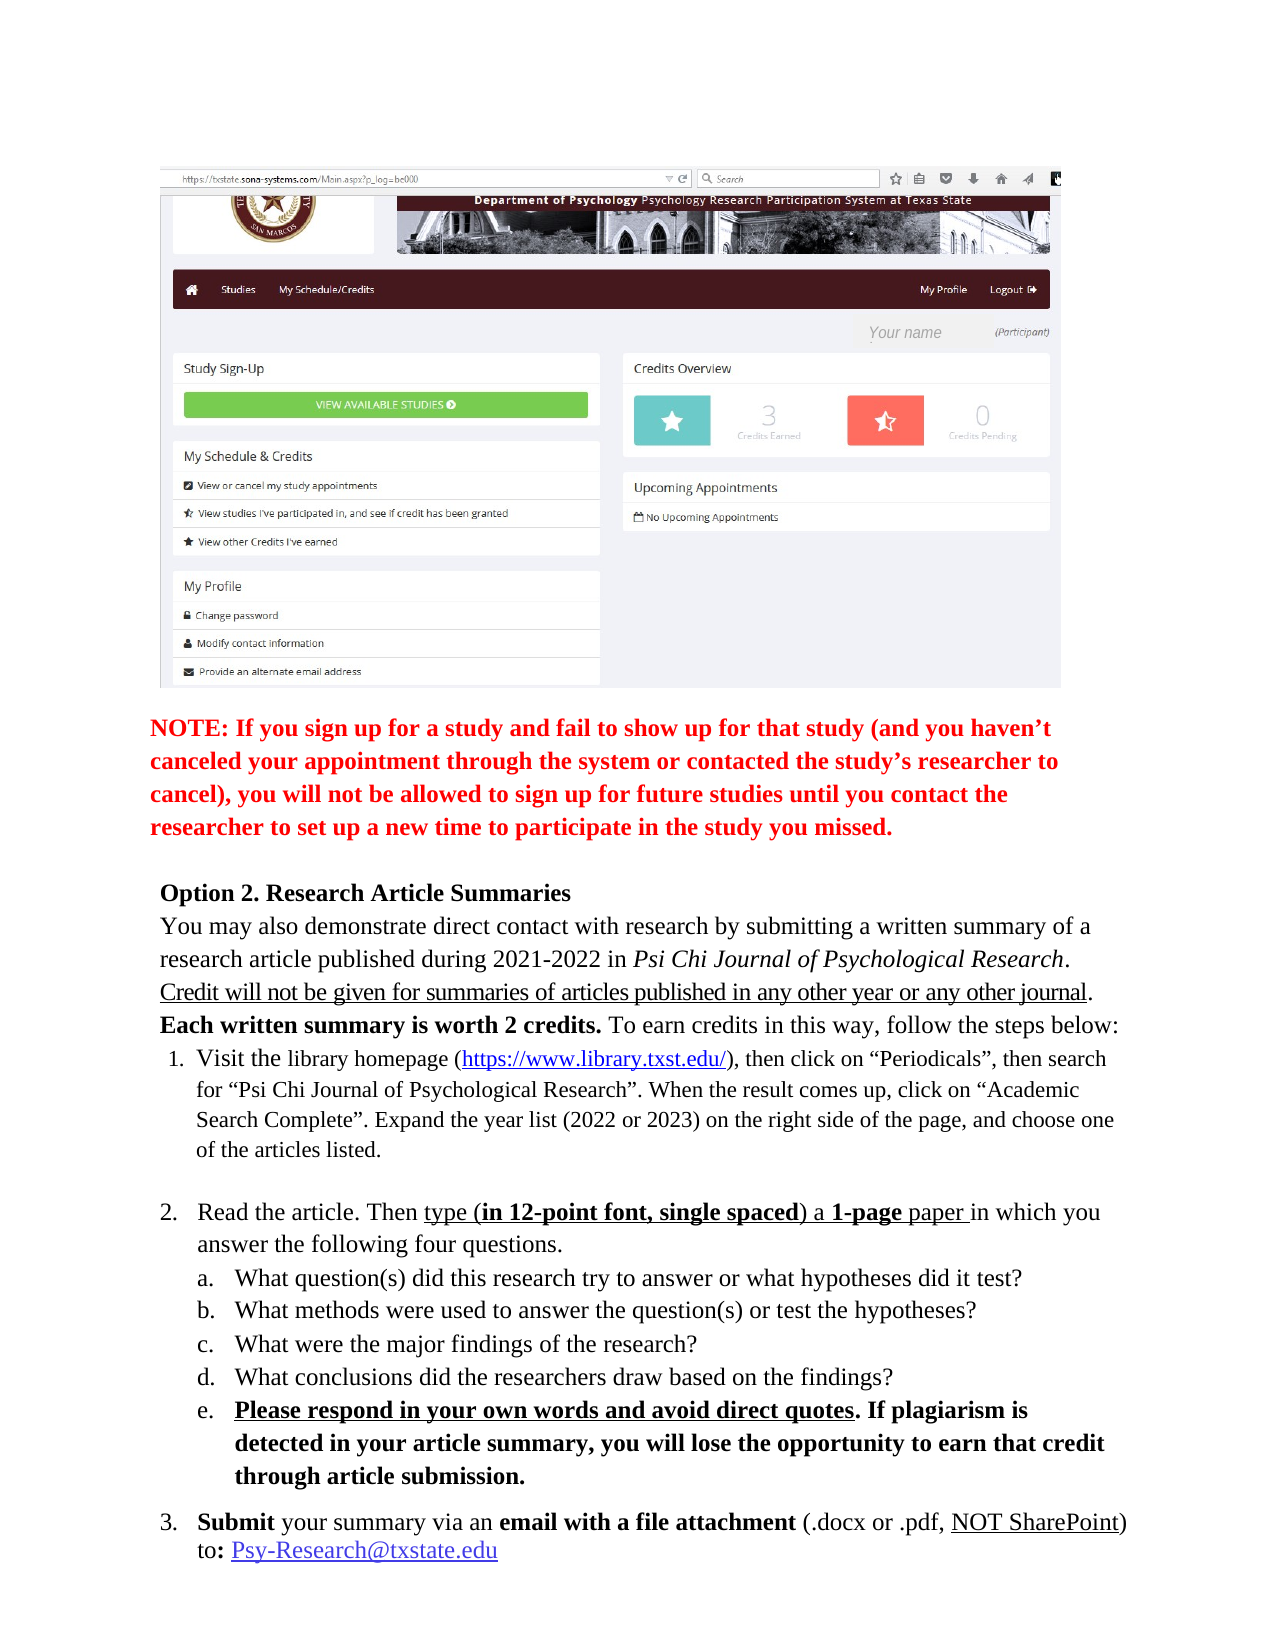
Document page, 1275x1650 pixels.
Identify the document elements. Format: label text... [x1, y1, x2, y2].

subtitle NOTE: If you sign up for a study and fail to show up for that study (and you haven’t canceled your appointment through the system or contacted the study’s researcher to cancel), you will not be allowed to sign up for future studies until you contact the researcher to set up a new time to participate in the study you missed. [150, 713, 1061, 841]
picture [160, 166, 1061, 688]
list What were the major findings of the research? [197, 1329, 1117, 1357]
text You may also demonstrate direct contact with research by submitting a written summary of a research article published during 2021-2022 in Psi Chi Journal of Psychological Research. Credit will not be given for summaries of articles published in any other year or any other journal. Each written summary is worth 2 credits. To earn credits in this way, follow the steps below: [159, 911, 1123, 1039]
list Visit the library homepage (https://www.library.txst.edu/), then click on “Periodicals”, then search for “Psi Chi Journal of Psychological Research”. When the result comes up, click on “Academic Search Complete”. Expand the year list (2022 or 2023) on the right side of the page, and choose one of the articles listed. [168, 1043, 1120, 1162]
list What methods were used to answer the question(s) or test the hypotheses? [197, 1296, 1117, 1324]
list Please respond in your own words and avoid direct quotes. If plagiarism is detected in your article summary, you will lose the opportunity to earn that credit through article submission. [197, 1395, 1117, 1489]
list Read the article. Then type (in 12-point font, single spaced) a 1-page paper in which you answer the following four questions. [159, 1197, 1117, 1258]
list What question(s) did this research try to answer or what hypotheses did it test? [197, 1263, 1117, 1291]
list What conclusions did the researchers draw based on the findings? [197, 1362, 1117, 1390]
text Option 2. Research Article Summaries [159, 878, 1131, 907]
list Submit your summary via an email with a file attachment (.docx or .pdf, NOT SharePoint) to: Psy-Research@txstate.edu [159, 1507, 1131, 1564]
